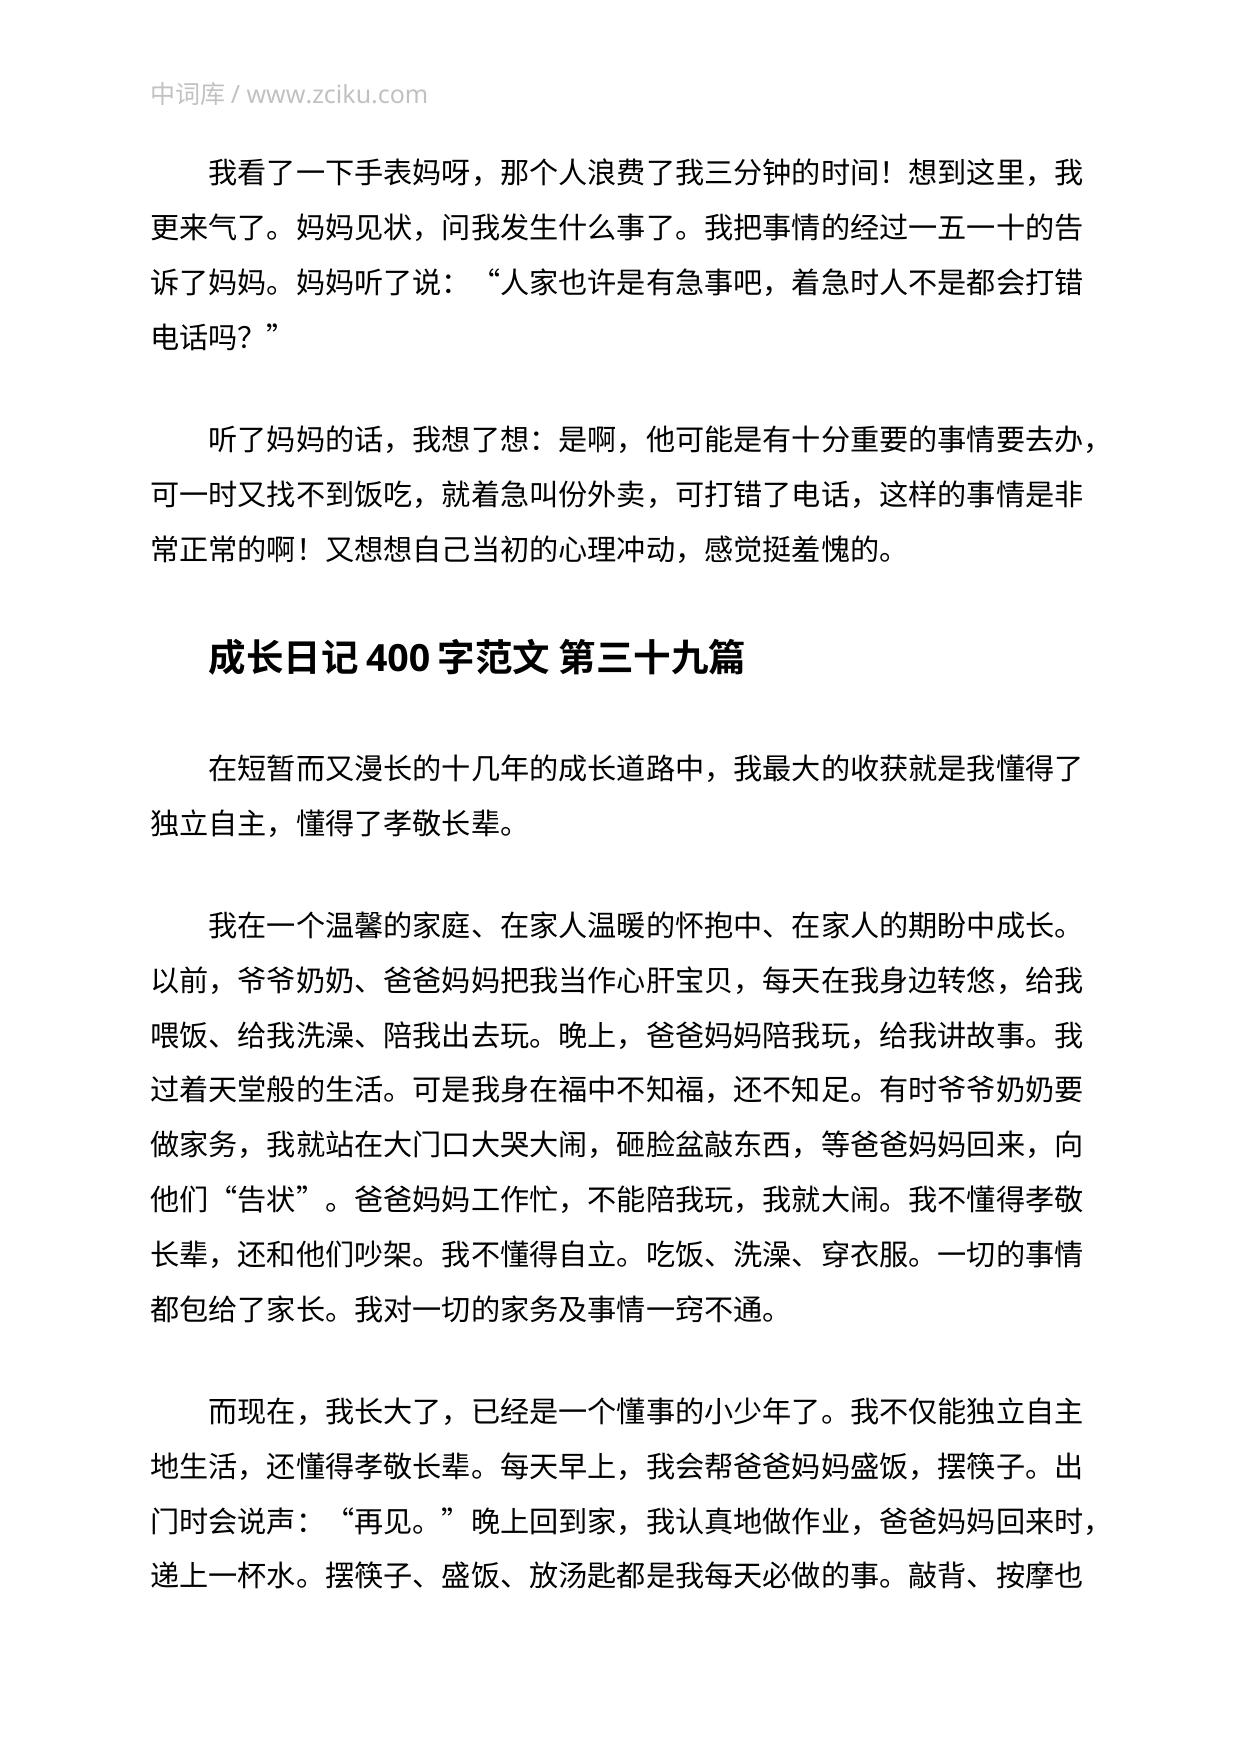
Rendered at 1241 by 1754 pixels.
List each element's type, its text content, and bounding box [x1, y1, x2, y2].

text 在短暂而又漫长的十几年的成长道路中，我最大的收获就是我懂得了独立自主，懂得了孝敬长辈。 [150, 746, 1090, 843]
text 成长日记400字范文 第三十九篇 [150, 628, 1090, 682]
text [150, 1388, 1090, 1595]
text 听了妈妈的话，我想了想：是啊，他可能是有十分重要的事情要去办，可一时又找不到饭吃，就着急叫份外卖，可打错了电话，这样的事情是非常正常的啊！又想想自己当初的心理冲动，感觉挺羞愧的。 [150, 416, 1090, 568]
text 我在一个温馨的家庭、在家人温暖的怀抱中、在家人的期盼中成长。以前，爷爷奶奶、爸爸妈妈把我当作心肝宝贝，每天在我身边转悠，给我喂饭、给我洗澡、陪我出去玩。晚上，爸爸妈妈陪我玩，给我讲故事。我过着天堂般的生活。可是我身在福中不知福，还不知足。有时爷爷奶奶要做家务，我就站在大门口大哭大闹，砸脸盆敲东西，等爸爸妈妈回来，向他们“告状”。爸爸妈妈工作忙，不能陪我玩，我就大闹。我不懂得孝敬长辈，还和他们吵架。我不懂得自立。吃饭、洗澡、穿衣服。一切的事情都包给了家长。我对一切的家务及事情一窍不通。 [150, 902, 1090, 1329]
text 我看了一下手表妈呀，那个人浪费了我三分钟的时间！想到这里，我更来气了。妈妈见状，问我发生什么事了。我把事情的经过一五一十的告诉了妈妈。妈妈听了说：“人家也许是有急事吧，着急时人不是都会打错电话吗？” [150, 150, 1090, 357]
